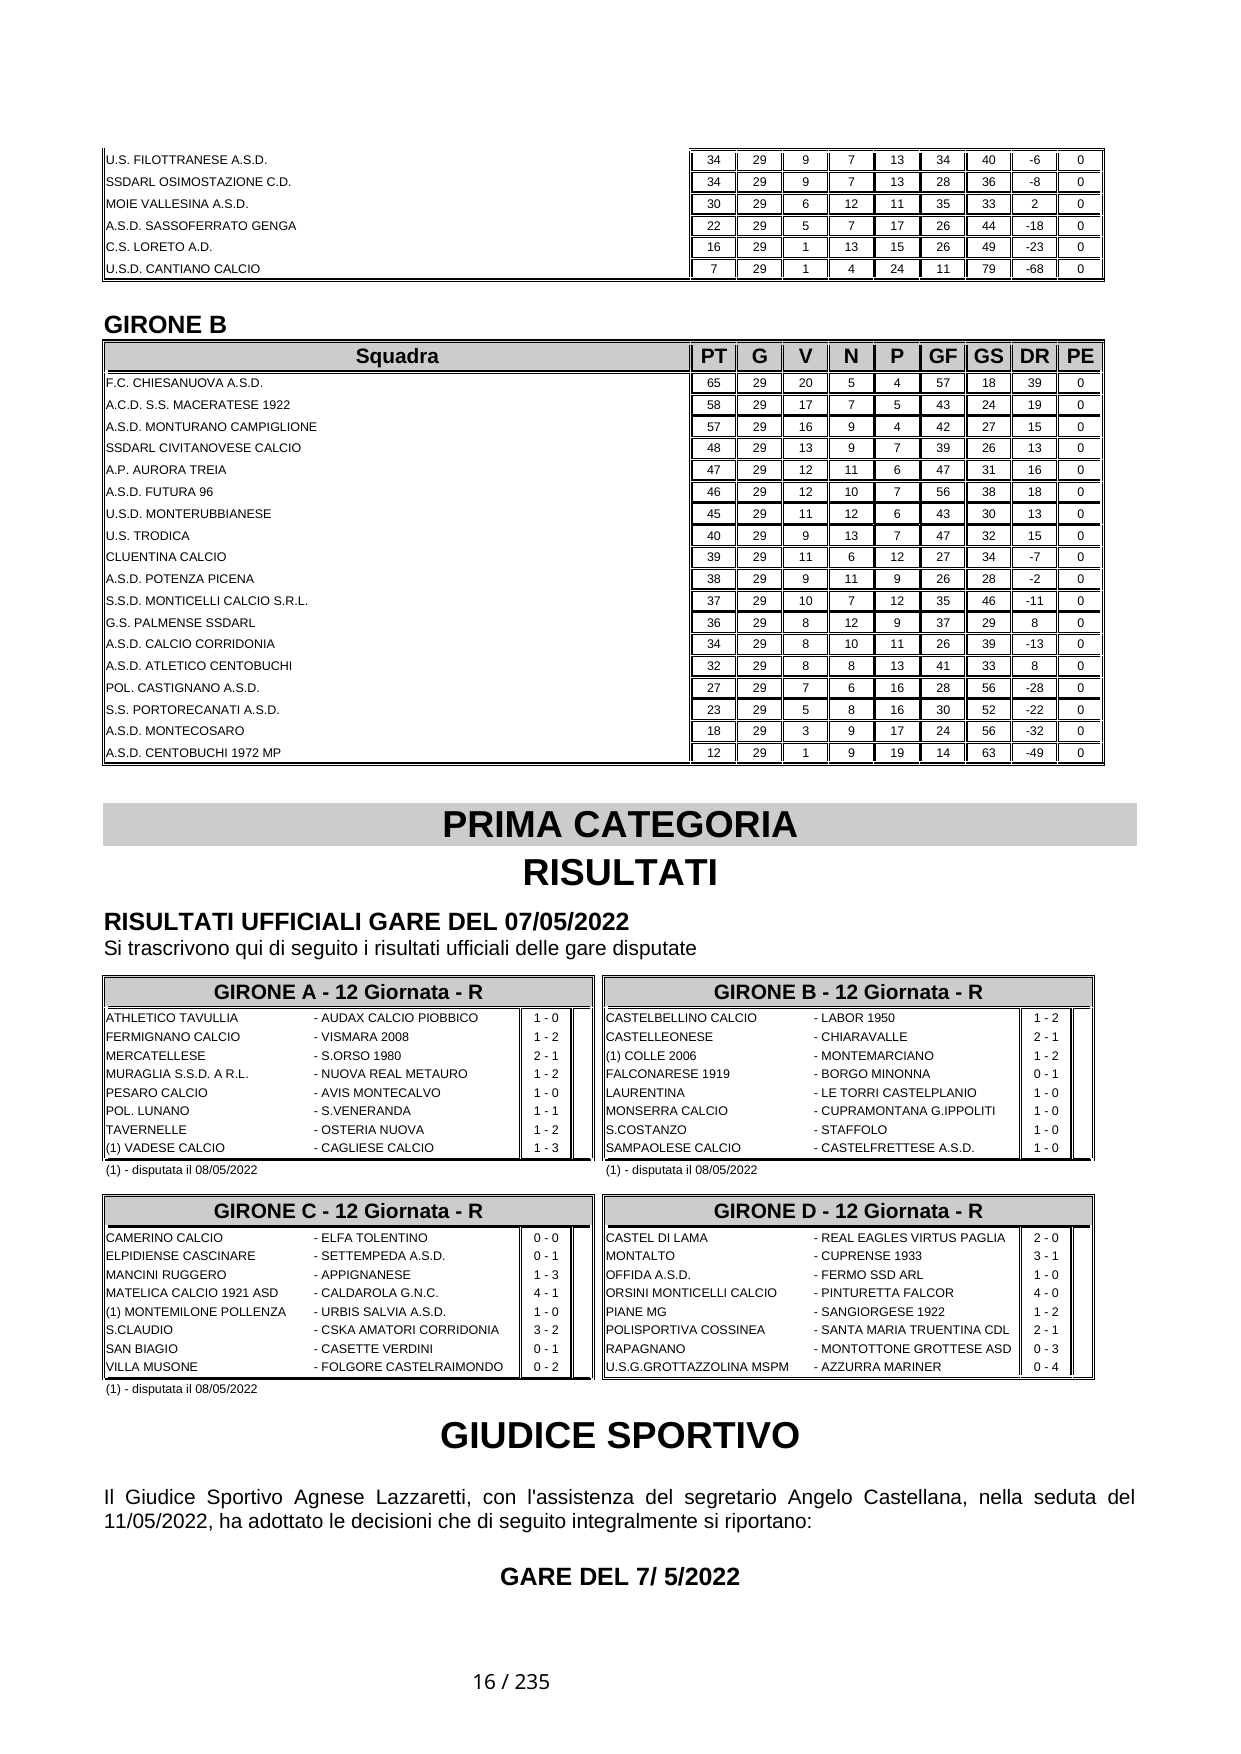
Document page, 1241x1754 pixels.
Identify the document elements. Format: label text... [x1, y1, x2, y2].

table_cell 56 [922, 483, 964, 501]
table_cell 16 [876, 679, 919, 697]
table_cell 29 [738, 461, 781, 479]
table_cell 9 [830, 417, 873, 436]
table_cell 46 [968, 592, 1010, 610]
table_cell 26 [922, 635, 964, 653]
table_cell 15 [876, 238, 919, 257]
table_cell -49 [1012, 744, 1058, 762]
text Si trascrivono qui di seguito i risultati ufficiali delle gare disputate [103, 936, 1137, 960]
table_cell 7 [784, 679, 827, 697]
table_cell 8 [784, 635, 827, 653]
table_cell 0 [1059, 697, 1102, 719]
table_cell 29 [738, 657, 781, 675]
table_cell 29 [738, 526, 781, 544]
table_cell 9 [876, 570, 919, 588]
table_cell -18 [1013, 217, 1056, 235]
table_cell -6 [1012, 151, 1058, 169]
table_cell 8 [830, 700, 873, 719]
table_cell 10 [830, 483, 873, 501]
table_cell 56 [968, 722, 1010, 741]
table_cell 6 [876, 504, 919, 523]
table_cell 7 [876, 439, 919, 457]
table_cell A.S.D. ATLETICO CENTOBUCHI [105, 654, 689, 675]
table_cell 43 [922, 396, 964, 414]
table_cell A.S.D. POTENZA PICENA [105, 566, 689, 588]
table_cell 32 [693, 657, 735, 675]
text GIRONE B [103, 310, 1137, 339]
table_cell 12 [876, 548, 919, 566]
table_cell 47 [922, 526, 964, 544]
table_cell -32 [1013, 722, 1056, 741]
table_cell 11 [876, 195, 919, 213]
table_cell 39 [968, 635, 1010, 653]
table_cell 34 [968, 548, 1010, 566]
table_cell 29 [738, 439, 781, 457]
table_cell 0 [1059, 654, 1102, 675]
table_cell 56 [968, 679, 1010, 697]
table_cell A.S.D. MONTURANO CAMPIGLIONE [105, 414, 689, 436]
table_cell 1 [783, 260, 828, 278]
table_cell 8 [784, 657, 827, 675]
table_cell -13 [1013, 635, 1056, 653]
table_cell 7 [829, 149, 874, 169]
table_header N [829, 341, 874, 370]
table_cell 30 [922, 700, 964, 719]
table_cell 52 [968, 700, 1010, 719]
table_cell POL. CASTIGNANO A.S.D. [105, 675, 689, 697]
table_cell 30 [693, 195, 735, 213]
table_cell 29 [738, 483, 781, 501]
table_cell A.S.D. CENTOBUCHI 1972 MP [105, 741, 691, 762]
table_cell 13 [874, 149, 920, 169]
table_cell 33 [968, 657, 1010, 675]
table_cell 30 [968, 504, 1010, 523]
table_cell 1 [783, 744, 828, 762]
table_cell -7 [1013, 548, 1056, 566]
table_cell 11 [784, 504, 827, 523]
table_cell 8 [1013, 657, 1056, 675]
table_cell 0 [1058, 235, 1103, 257]
table_cell 34 [920, 149, 966, 169]
table_cell 44 [968, 217, 1010, 235]
table_header PE [1058, 343, 1102, 370]
text PRIMA CATEGORIA [103, 803, 1137, 846]
table_cell 22 [693, 217, 735, 235]
table_cell 24 [874, 260, 920, 278]
table_cell -23 [1013, 238, 1056, 257]
table_cell 32 [968, 526, 1010, 544]
table_cell 37 [922, 613, 964, 632]
table_cell 16 [784, 417, 827, 436]
table_cell 39 [693, 548, 735, 566]
table_cell 29 [738, 570, 781, 588]
table_cell 13 [830, 238, 873, 257]
table_cell U.S. FILOTTRANESE A.S.D. [105, 148, 691, 169]
table_cell S.S.D. MONTICELLI CALCIO S.R.L. [105, 588, 689, 610]
table_cell 29 [738, 396, 781, 414]
table_cell 1 [784, 238, 827, 257]
table_cell 63 [966, 744, 1012, 762]
table_cell 0 [1059, 610, 1102, 632]
table_cell 0 [1059, 370, 1102, 392]
table_cell 5 [876, 396, 919, 414]
table_cell U.S.D. CANTIANO CALCIO [105, 257, 691, 278]
table_cell 39 [1013, 374, 1056, 392]
table_cell 13 [784, 439, 827, 457]
table_cell 0 [1058, 741, 1103, 762]
table_cell 57 [922, 374, 964, 392]
table_cell 29 [738, 548, 781, 566]
table_cell 15 [1013, 526, 1056, 544]
table_cell 2 [1013, 195, 1056, 213]
table_cell 11 [920, 257, 966, 278]
table_cell SSDARL OSIMOSTAZIONE C.D. [105, 170, 689, 191]
table_cell 19 [1013, 396, 1056, 414]
table_cell 0 [1059, 392, 1102, 414]
table_cell 3 [784, 722, 827, 741]
text GIUDICE SPORTIVO [103, 1413, 1137, 1456]
table_header [104, 975, 603, 1179]
table_cell 7 [830, 173, 873, 191]
table_header [604, 975, 1103, 1179]
table_cell 79 [966, 260, 1012, 278]
table_header DR [1012, 343, 1058, 370]
table_cell 0 [1058, 436, 1103, 457]
table_cell 24 [968, 396, 1010, 414]
table_cell 8 [784, 613, 827, 632]
table_cell 7 [830, 396, 873, 414]
table_cell 0 [1058, 257, 1103, 278]
table_cell 27 [922, 548, 964, 566]
table_cell -8 [1013, 173, 1056, 191]
table_header Squadra [105, 341, 691, 370]
table_cell 46 [693, 483, 735, 501]
table_cell SSDARL CIVITANOVESE CALCIO [105, 436, 689, 457]
table_cell 12 [876, 592, 919, 610]
table_cell 28 [968, 570, 1010, 588]
table_cell 29 [738, 700, 781, 719]
table_cell 41 [922, 657, 964, 675]
table_header V [783, 343, 828, 370]
table_cell 47 [693, 461, 735, 479]
table_cell 12 [691, 744, 737, 762]
table_cell 26 [922, 238, 964, 257]
table_cell 0 [1059, 213, 1102, 235]
table_cell 0 [1059, 458, 1102, 479]
table_cell 47 [922, 461, 964, 479]
table_cell 0 [1059, 566, 1102, 588]
table_cell 29 [738, 238, 781, 257]
table_cell 16 [876, 700, 919, 719]
table_cell 17 [876, 217, 919, 235]
table_cell A.S.D. CALCIO CORRIDONIA [105, 632, 689, 653]
table_cell 29 [738, 504, 781, 523]
table_cell 29 [738, 635, 781, 653]
table_cell 0 [1059, 588, 1102, 610]
table_cell 26 [922, 217, 964, 235]
table_cell CLUENTINA CALCIO [105, 545, 689, 566]
table_cell 0 [1059, 675, 1102, 697]
table_cell 11 [876, 635, 919, 653]
table_cell 42 [922, 417, 964, 436]
table_cell -28 [1013, 679, 1056, 697]
table_cell 16 [693, 238, 735, 257]
table_cell 19 [874, 744, 920, 762]
table_cell 0 [1059, 501, 1102, 523]
table_cell 36 [968, 173, 1010, 191]
table_cell 8 [830, 657, 873, 675]
table_cell 27 [968, 417, 1010, 436]
table_cell 5 [830, 374, 873, 392]
table_cell 29 [738, 195, 781, 213]
table_cell 27 [693, 679, 735, 697]
table_cell 9 [783, 151, 828, 169]
table_cell 12 [784, 461, 827, 479]
table_cell 13 [1013, 439, 1056, 457]
table_cell C.S. LORETO A.D. [105, 235, 689, 257]
table_cell 34 [691, 151, 737, 169]
table_cell 13 [1013, 504, 1056, 523]
table_cell 57 [693, 417, 735, 436]
table_cell 14 [920, 741, 966, 762]
table_cell 5 [784, 700, 827, 719]
table_cell 29 [738, 173, 781, 191]
table_cell -11 [1013, 592, 1056, 610]
table_header [604, 1194, 1103, 1398]
text RISULTATI [103, 850, 1137, 893]
table_cell 29 [737, 260, 783, 278]
table_cell 43 [922, 504, 964, 523]
table_cell 7 [876, 526, 919, 544]
table_cell A.C.D. S.S. MACERATESE 1922 [105, 392, 689, 414]
table_cell 35 [922, 195, 964, 213]
table_cell 8 [1013, 613, 1056, 632]
table_cell MOIE VALLESINA A.S.D. [105, 191, 689, 213]
table_cell -68 [1012, 260, 1058, 278]
table_cell 9 [876, 613, 919, 632]
table_cell 65 [693, 374, 735, 392]
table_cell 28 [922, 173, 964, 191]
table_cell 7 [876, 483, 919, 501]
table_cell F.C. CHIESANUOVA A.S.D. [105, 370, 689, 392]
table_cell 45 [693, 504, 735, 523]
table_cell S.S. PORTORECANATI A.S.D. [105, 697, 689, 719]
table_cell 7 [691, 260, 737, 278]
table_cell A.P. AURORA TREIA [105, 458, 689, 479]
table_cell 29 [738, 679, 781, 697]
table_header GS [966, 343, 1012, 370]
table_header P [874, 341, 920, 370]
table_cell 29 [968, 613, 1010, 632]
table_cell 9 [784, 570, 827, 588]
table_cell 38 [968, 483, 1010, 501]
table_cell 0 [1059, 523, 1103, 544]
table_cell U.S.D. MONTERUBBIANESE [105, 501, 689, 523]
table_cell 37 [693, 592, 735, 610]
table_cell 7 [830, 217, 873, 235]
text Il Giudice Sportivo Agnese Lazzaretti, con l'assistenza del segretario Angelo Castellana, nella seduta del 11/05/2022, ha adottato le decisioni che di seguito integralmente si riportano: [103, 1485, 1137, 1533]
table_cell A.S.D. FUTURA 96 [105, 479, 689, 501]
table_cell 9 [784, 173, 827, 191]
table_cell 15 [1013, 417, 1056, 436]
table_cell 16 [1013, 461, 1056, 479]
table_cell 23 [693, 700, 735, 719]
table_cell 17 [876, 722, 919, 741]
table_cell 6 [876, 461, 919, 479]
table_cell 39 [922, 439, 964, 457]
table_cell 35 [922, 592, 964, 610]
text RISULTATI UFFICIALI GARE DEL 07/05/2022 [103, 907, 1137, 936]
table_header G [737, 343, 783, 370]
table_cell 24 [922, 722, 964, 741]
table_cell 26 [968, 439, 1010, 457]
table_cell 0 [1059, 170, 1102, 191]
table_cell 29 [737, 744, 783, 762]
table_header PT [691, 343, 737, 370]
table_cell 10 [830, 635, 873, 653]
table_cell A.S.D. SASSOFERRATO GENGA [105, 213, 689, 235]
table_cell -22 [1013, 700, 1056, 719]
table_cell 12 [830, 195, 873, 213]
table_cell 18 [1013, 483, 1056, 501]
table_cell 4 [829, 260, 874, 278]
table_cell 9 [830, 439, 873, 457]
table_cell 0 [1059, 414, 1102, 436]
table_cell 29 [738, 592, 781, 610]
table_cell 48 [693, 439, 735, 457]
table_cell 0 [1059, 191, 1102, 213]
table_cell 12 [830, 504, 873, 523]
table_cell 18 [968, 374, 1010, 392]
table_cell 29 [738, 613, 781, 632]
text GARE DEL 7/ 5/2022 [103, 1562, 1137, 1591]
table_cell 18 [693, 722, 735, 741]
table_cell 6 [830, 548, 873, 566]
table_cell -2 [1013, 570, 1056, 588]
table_cell 36 [693, 613, 735, 632]
table_header GF [920, 341, 966, 370]
table_cell 29 [738, 374, 781, 392]
table_cell 11 [830, 461, 873, 479]
table_cell G.S. PALMENSE SSDARL [105, 610, 689, 632]
table_cell 0 [1059, 545, 1102, 566]
table_cell 6 [830, 679, 873, 697]
table_header [104, 1194, 603, 1398]
table_cell 17 [784, 396, 827, 414]
table_cell 13 [876, 657, 919, 675]
table_cell 28 [922, 679, 964, 697]
table_cell 29 [738, 217, 781, 235]
table_cell 33 [968, 195, 1010, 213]
table_cell 34 [693, 635, 735, 653]
table_cell U.S. TRODICA [105, 523, 689, 544]
table_cell A.S.D. MONTECOSARO [105, 719, 689, 741]
table_cell 6 [784, 195, 827, 213]
table_cell 38 [693, 570, 735, 588]
table_cell 5 [784, 217, 827, 235]
table_cell 4 [876, 374, 919, 392]
table_cell 0 [1058, 719, 1103, 741]
table_cell 0 [1058, 632, 1103, 653]
table_cell 26 [922, 570, 964, 588]
table_cell 9 [829, 744, 874, 762]
table_cell 10 [784, 592, 827, 610]
table_cell 9 [830, 722, 873, 741]
table_cell 29 [738, 722, 781, 741]
table_cell 0 [1058, 151, 1102, 169]
table_cell 49 [968, 238, 1010, 257]
table_cell 9 [784, 526, 827, 544]
table_cell 13 [830, 526, 873, 544]
table_cell 40 [693, 526, 735, 544]
table_cell 12 [830, 613, 873, 632]
table_cell 0 [1059, 479, 1102, 501]
table_cell 12 [784, 483, 827, 501]
table_cell 40 [966, 151, 1012, 169]
table_cell 29 [737, 151, 783, 169]
table_cell 11 [784, 548, 827, 566]
table_cell 31 [968, 461, 1010, 479]
table_cell 13 [876, 173, 919, 191]
table_cell 20 [784, 374, 827, 392]
table_cell 4 [876, 417, 919, 436]
table_cell 7 [830, 592, 873, 610]
table_cell 29 [738, 417, 781, 436]
table_cell 58 [693, 396, 735, 414]
table_cell 11 [830, 570, 873, 588]
table_cell 34 [693, 173, 735, 191]
